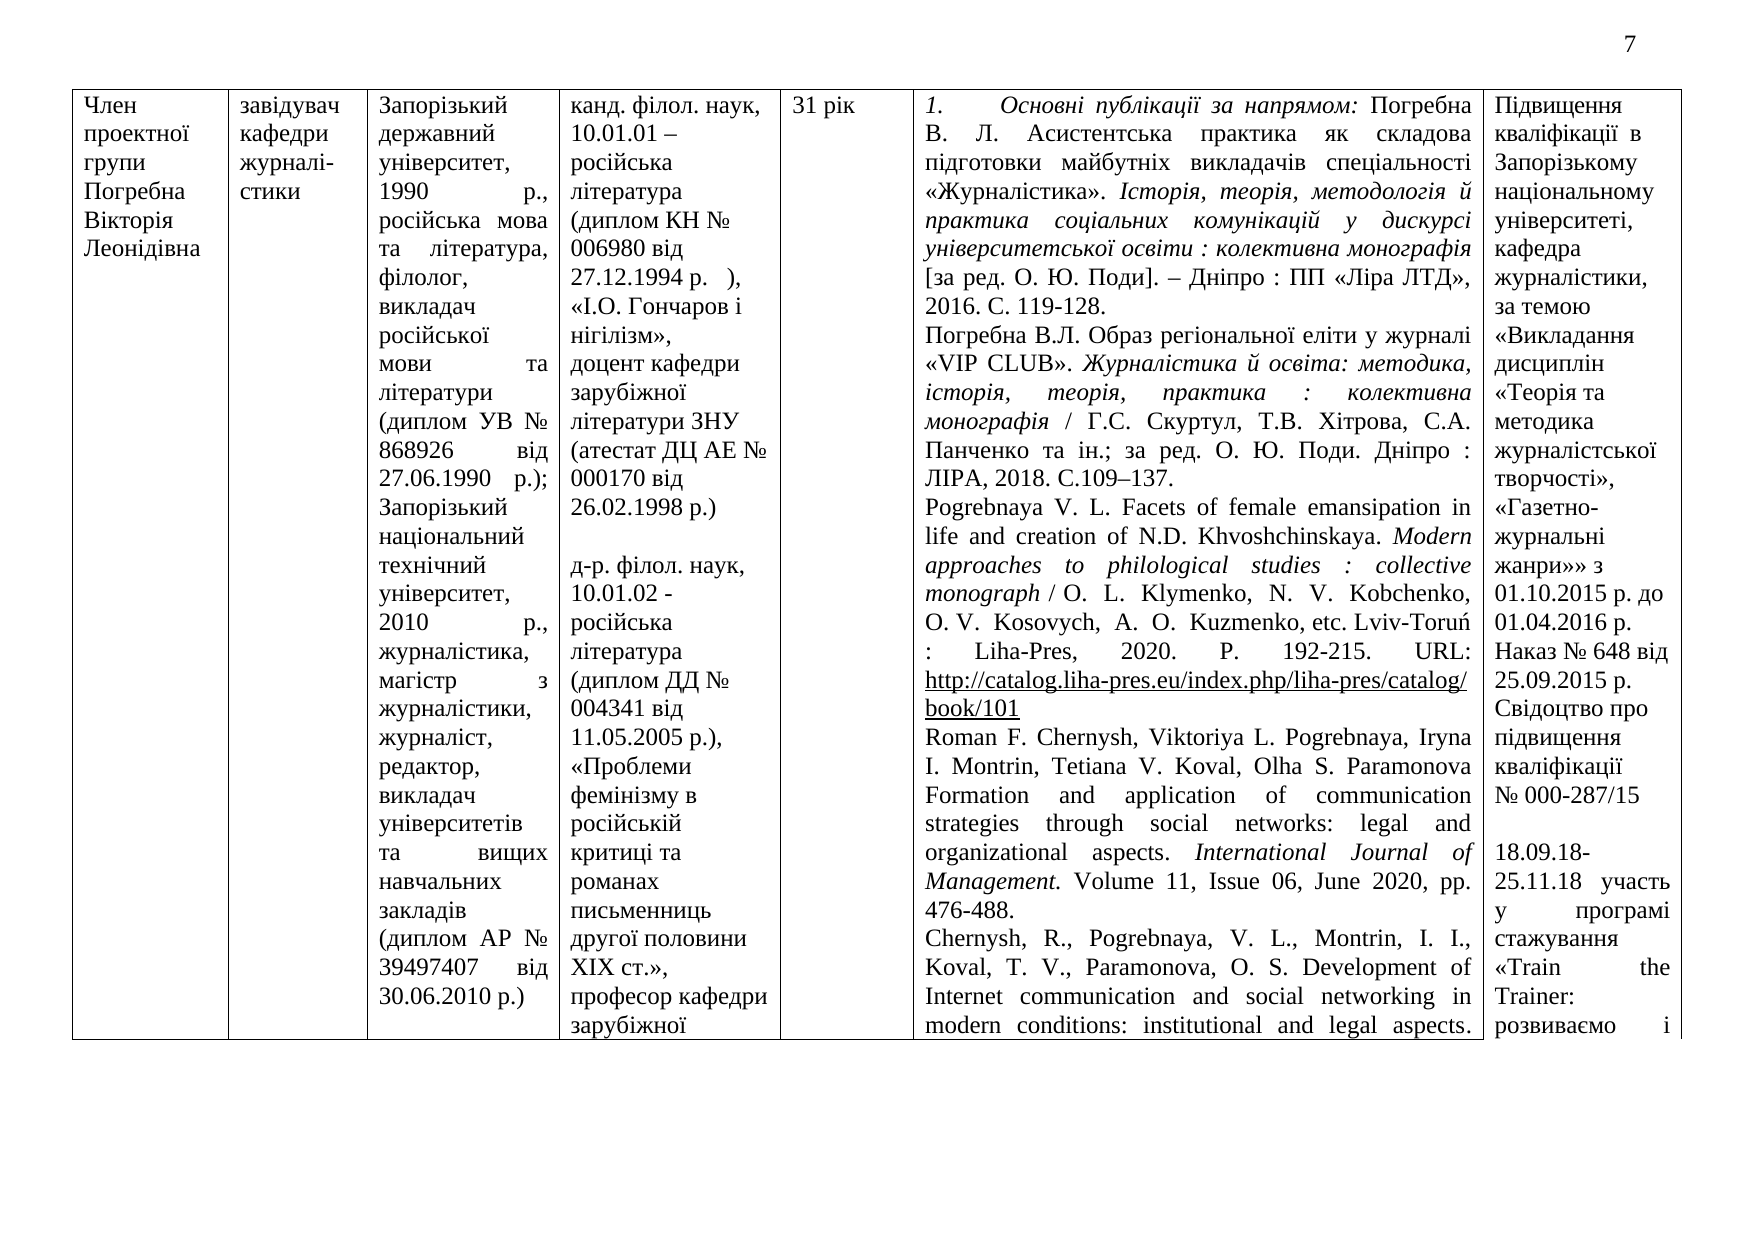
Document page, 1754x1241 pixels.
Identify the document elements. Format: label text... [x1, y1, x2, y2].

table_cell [1484, 90, 1681, 1038]
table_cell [914, 90, 1483, 1038]
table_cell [368, 90, 559, 1038]
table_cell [229, 90, 367, 1038]
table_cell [73, 90, 228, 1038]
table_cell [560, 90, 780, 1038]
table_cell 31 рік [781, 90, 913, 1038]
